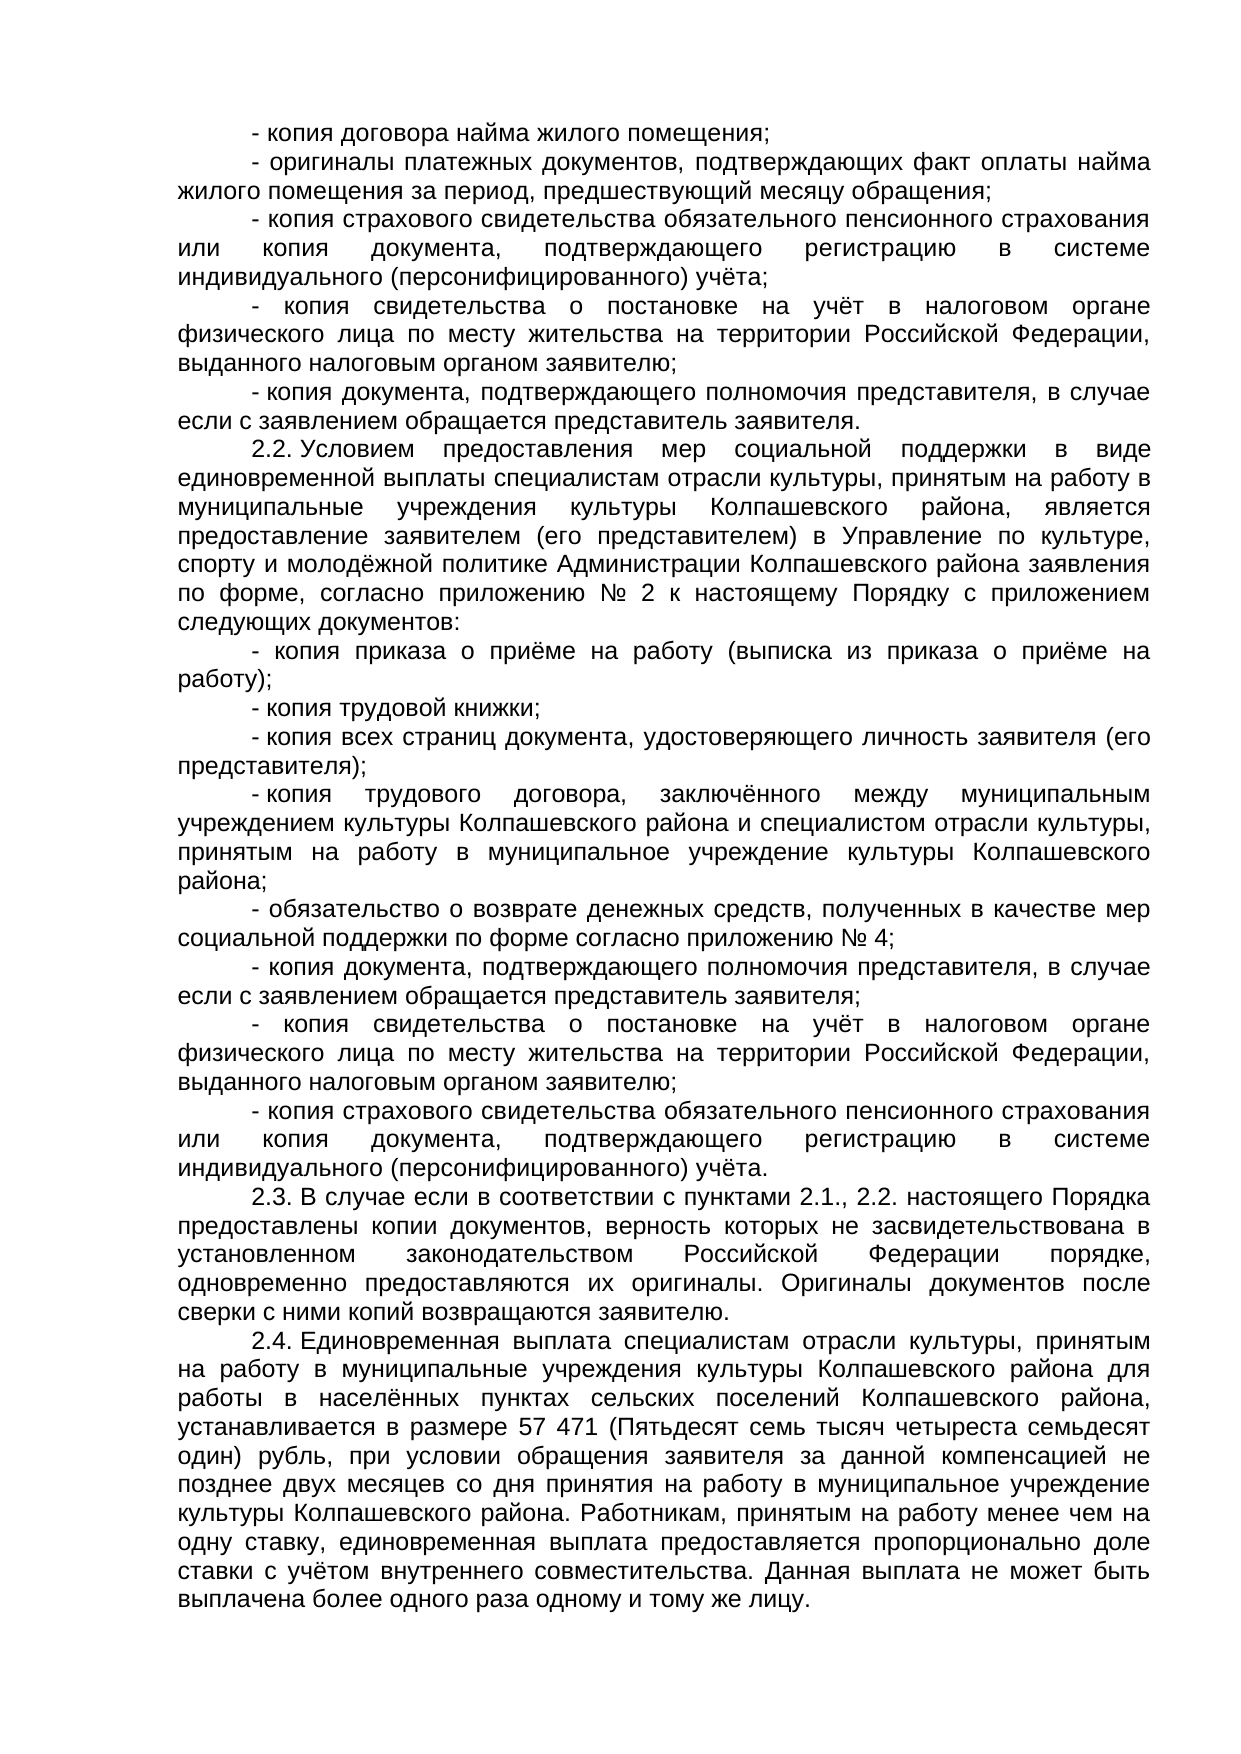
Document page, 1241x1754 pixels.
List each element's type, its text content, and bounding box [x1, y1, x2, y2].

text - копия документа, подтверждающего полномочия представителя, в случае если с заявлением обращается представитель заявителя; [177, 952, 1152, 1009]
text 2.2. Условием предоставления мер социальной поддержки в виде единовременной выплаты специалистам отрасли культуры, принятым на работу в муниципальные учреждения культуры Колпашевского района, является предоставление заявителем (его представителем) в Управление по культуре, спорту и молодёжной политике Администрации Колпашевского района заявления по форме, согласно приложению № 2 к настоящему Порядку с приложением следующих документов: [177, 434, 1152, 636]
list 2.3. В случае если в соответствии с пунктами 2.1., 2.2. настоящего Порядка предоставлены копии документов, верность которых не засвидетельствована в установленном законодательством Российской Федерации порядке, одновременно предоставляются их оригиналы. Оригиналы документов после сверки с ними копий возвращаются заявителю. [177, 1182, 1152, 1326]
text - обязательство о возврате денежных средств, полученных в качестве мер социальной поддержки по форме согласно приложению № 4; [177, 894, 1152, 952]
text - копия трудового договора, заключённого между муниципальным учреждением культуры Колпашевского района и специалистом отрасли культуры, принятым на работу в муниципальное учреждение культуры Колпашевского района; [177, 779, 1152, 894]
text - копия страхового свидетельства обязательного пенсионного страхования или копия документа, подтверждающего регистрацию в системе индивидуального (персонифицированного) учёта; [177, 204, 1152, 291]
text - копия договора найма жилого помещения; [177, 118, 1152, 147]
list - копия страхового свидетельства обязательного пенсионного страхования или копия документа, подтверждающего регистрацию в системе индивидуального (персонифицированного) учёта. [177, 1096, 1152, 1182]
list - копия свидетельства о постановке на учёт в налоговом органе физического лица по месту жительства на территории Российской Федерации, выданного налоговым органом заявителю; [177, 1009, 1152, 1096]
text - оригиналы платежных документов, подтверждающих факт оплаты найма жилого помещения за период, предшествующий месяцу обращения; [177, 147, 1152, 204]
text - копия трудовой книжки; [177, 693, 1152, 722]
text - копия всех страниц документа, удостоверяющего личность заявителя (его представителя); [177, 722, 1152, 779]
list 2.4. Единовременная выплата специалистам отрасли культуры, принятым на работу в муниципальные учреждения культуры Колпашевского района для работы в населённых пунктах сельских поселений Колпашевского района, устанавливается в размере 57 471 (Пятьдесят семь тысяч четыреста семьдесят один) рубль, при условии обращения заявителя за данной компенсацией не позднее двух месяцев со дня принятия на работу в муниципальное учреждение культуры Колпашевского района. Работникам, принятым на работу менее чем на одну ставку, единовременная выплата предоставляется пропорционально доле ставки с учётом внутреннего совместительства. Данная выплата не может быть выплачена более одного раза одному и тому же лицу. [177, 1326, 1152, 1613]
list - копия документа, подтверждающего полномочия представителя, в случае если с заявлением обращается представитель заявителя. [177, 377, 1152, 434]
text - копия приказа о приёме на работу (выписка из приказа о приёме на работу); [177, 636, 1152, 693]
list - копия свидетельства о постановке на учёт в налоговом органе физического лица по месту жительства на территории Российской Федерации, выданного налоговым органом заявителю; [177, 291, 1152, 377]
